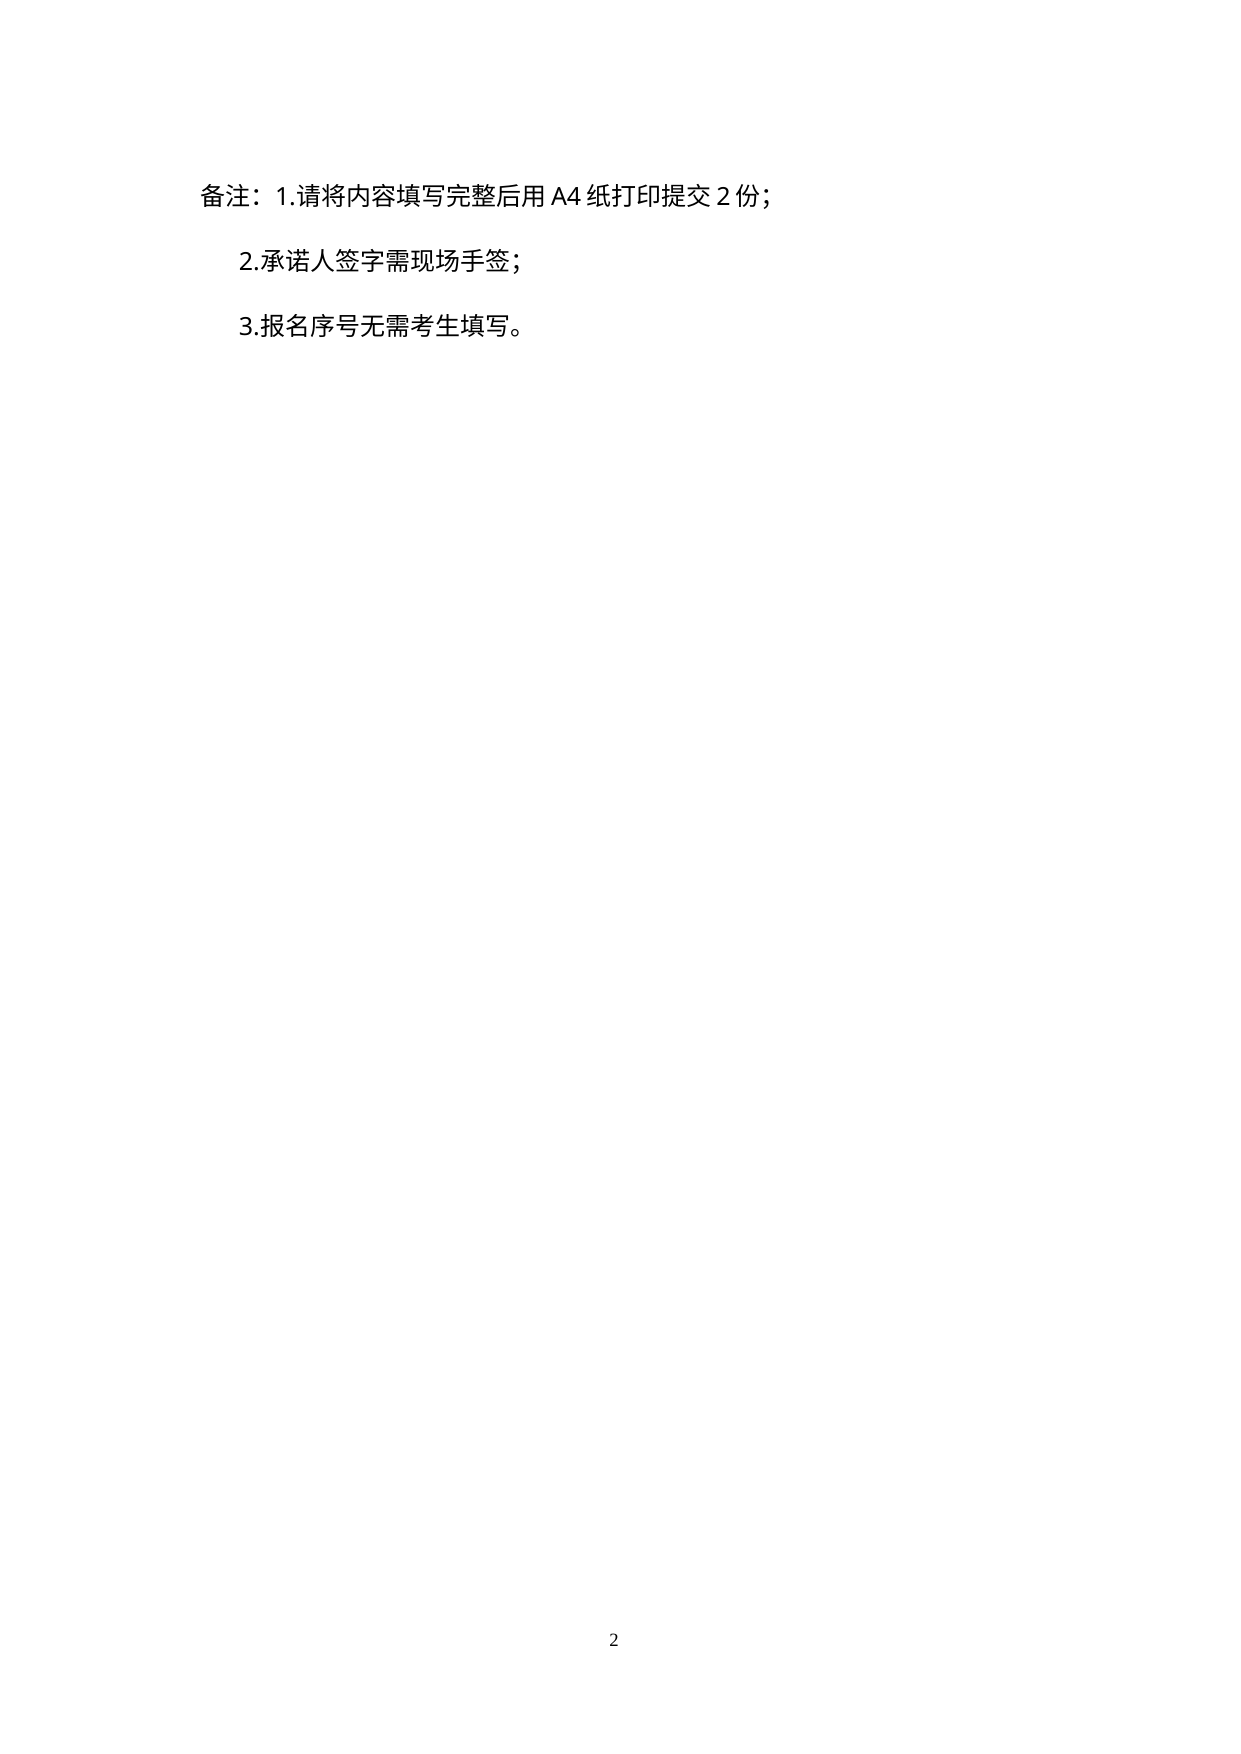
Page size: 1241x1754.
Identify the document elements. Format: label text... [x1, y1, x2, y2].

text 备注：1.请将内容填写完整后用A4纸打印提交2份； [200, 162, 1090, 227]
text 3.报名序号无需考生填写。 [200, 292, 1090, 357]
text 2.承诺人签字需现场手签； [200, 227, 1090, 292]
